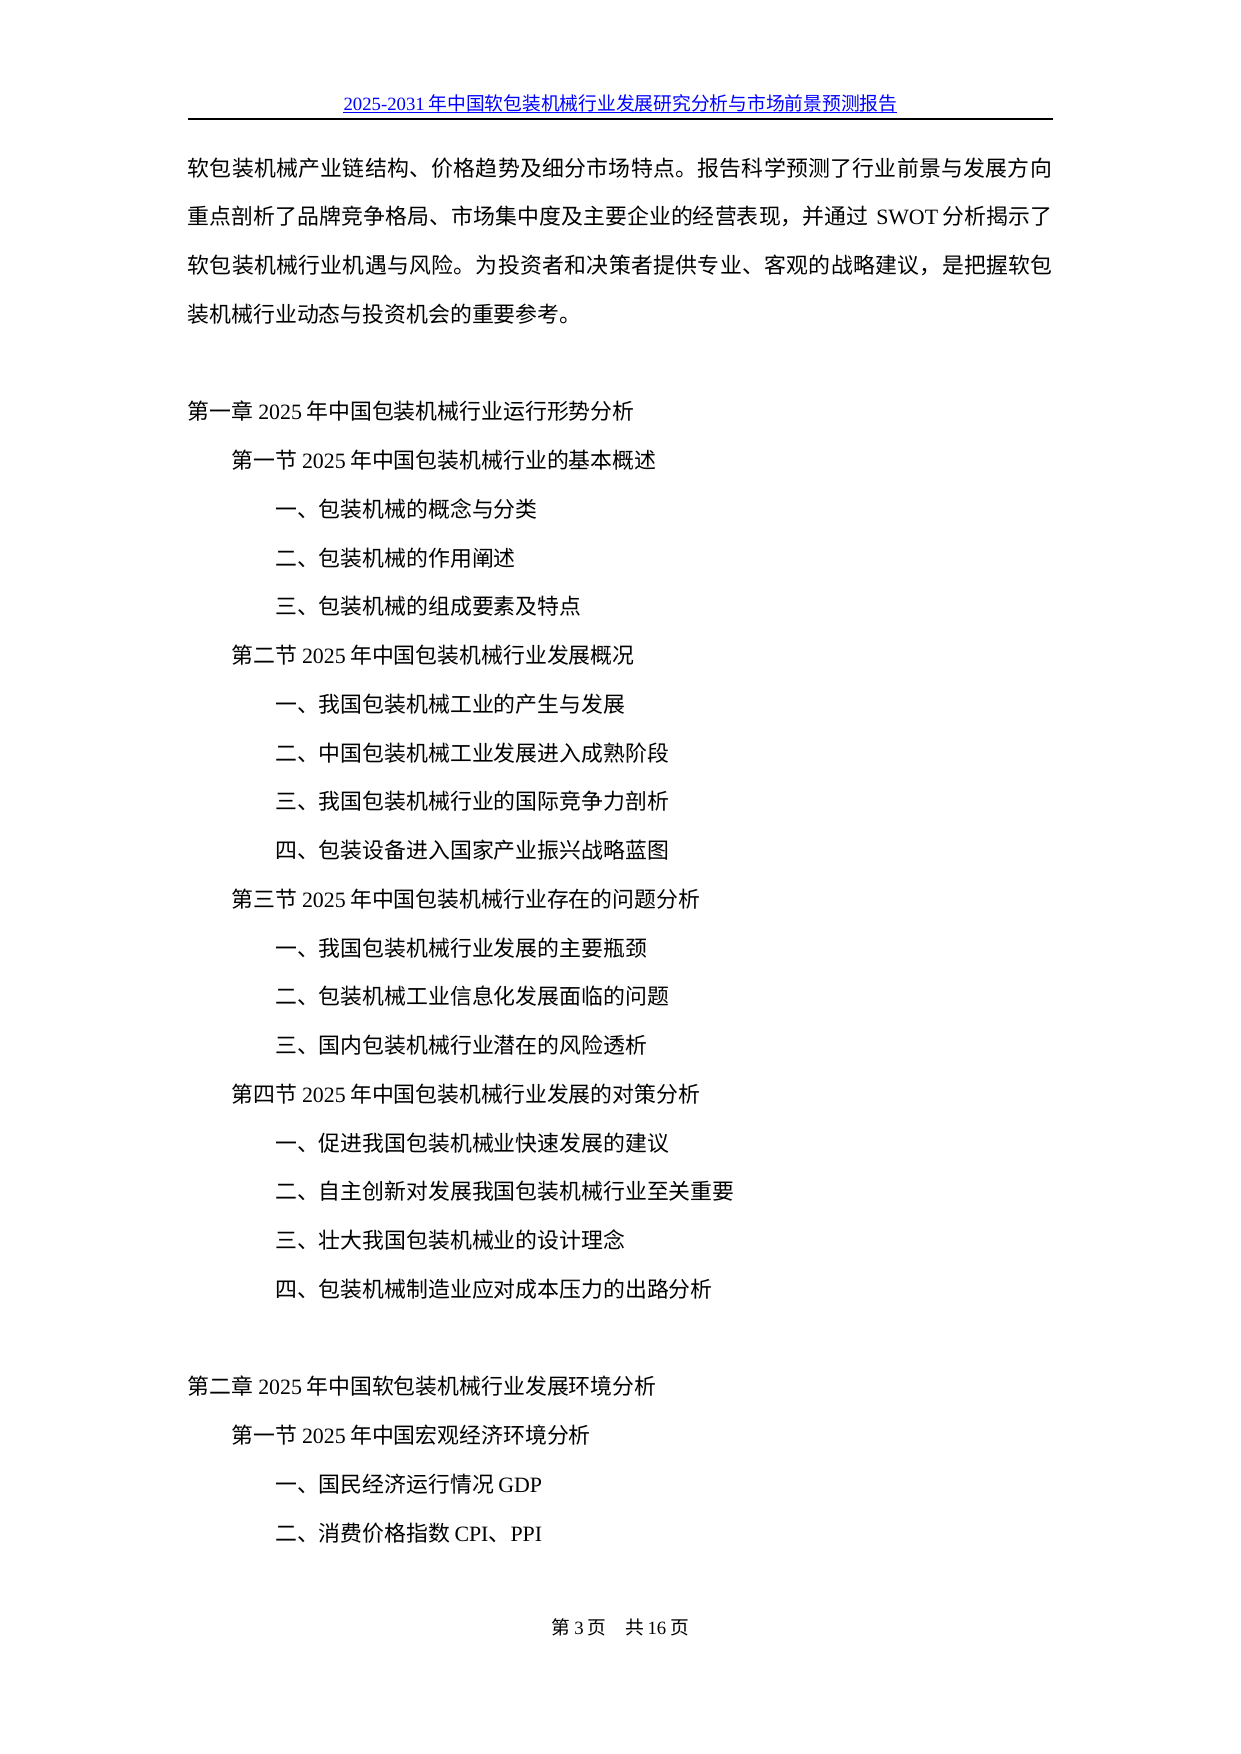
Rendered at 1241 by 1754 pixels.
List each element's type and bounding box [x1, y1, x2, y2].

text [187, 150, 1053, 1548]
